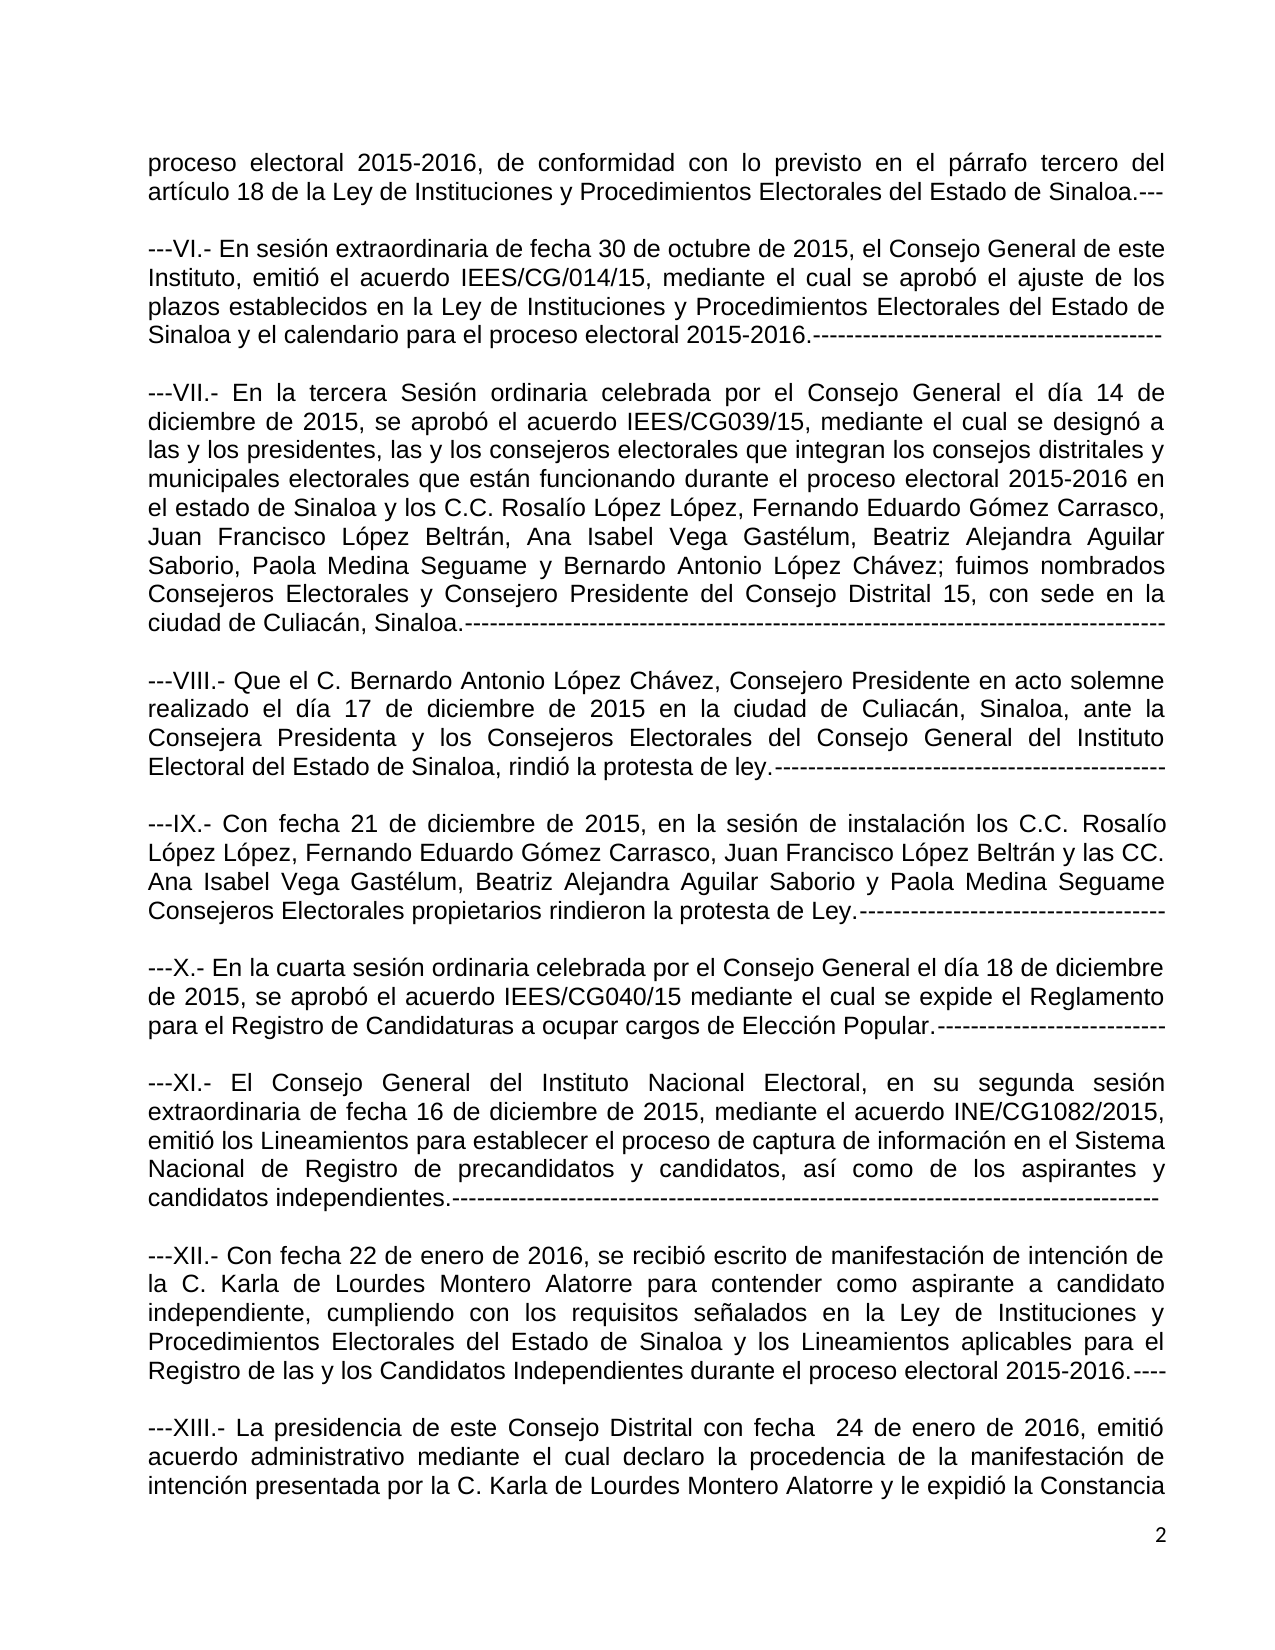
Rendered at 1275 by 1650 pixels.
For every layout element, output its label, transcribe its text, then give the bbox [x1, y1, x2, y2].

text ---XI.- El Consejo General del Instituto Nacional Electoral, en su segunda sesión extraordinaria de fecha 16 de diciembre de 2015, mediante el acuerdo INE/CG1082/2015, emitió los Lineamientos para establecer el proceso de captura de información en el Sistema Nacional de Registro de precandidatos y candidatos, así como de los aspirantes y candidatos independientes.------------------------------------------------------------------------------------- [148, 1068, 1167, 1212]
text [148, 148, 1167, 205]
text ---VI.- En sesión extraordinaria de fecha 30 de octubre de 2015, el Consejo General de este Instituto, emitió el acuerdo IEES/CG/014/15, mediante el cual se aprobó el ajuste de los plazos establecidos en la Ley de Instituciones y Procedimientos Electorales del Estado de Sinaloa y el calendario para el proceso electoral 2015-2016.------------------------------------------ [148, 234, 1167, 349]
text ---VII.- En la tercera Sesión ordinaria celebrada por el Consejo General el día 14 de diciembre de 2015, se aprobó el acuerdo IEES/CG039/15, mediante el cual se designó a las y los presidentes, las y los consejeros electorales que integran los consejos distritales y municipales electorales que están funcionando durante el proceso electoral 2015-2016 en el estado de Sinaloa y los C.C. Rosalío López López, Fernando Eduardo Gómez Carrasco, Juan Francisco López Beltrán, Ana Isabel Vega Gastélum, Beatriz Alejandra Aguilar Saborio, Paola Medina Seguame y Bernardo Antonio López Chávez; fuimos nombrados Consejeros Electorales y Consejero Presidente del Consejo Distrital 15, con sede en la ciudad de Culiacán, Sinaloa. [148, 378, 1167, 637]
text ---IX.- Con fecha 21 de diciembre de 2015, en la sesión de instalación los C.C. Rosalío López López, Fernando Eduardo Gómez Carrasco, Juan Francisco López Beltrán y las CC. Ana Isabel Vega Gastélum, Beatriz Alejandra Aguilar Saborio y Paola Medina Seguame Consejeros Electorales propietarios rindieron la protesta de Ley. [148, 809, 1167, 924]
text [148, 1413, 1167, 1499]
text ---XII.- Con fecha 22 de enero de 2016, se recibió escrito de manifestación de intención de la C. Karla de Lourdes Montero Alatorre para contender como aspirante a candidato independiente, cumpliendo con los requisitos señalados en la Ley de Instituciones y Procedimientos Electorales del Estado de Sinaloa y los Lineamientos aplicables para el Registro de las y los Candidatos Independientes durante el proceso electoral 2015-2016. [148, 1241, 1167, 1384]
text ---VIII.- Que el C. Bernardo Antonio López Chávez, Consejero Presidente en acto solemne realizado el día 17 de diciembre de 2015 en la ciudad de Culiacán, Sinaloa, ante la Consejera Presidenta y los Consejeros Electorales del Consejo General del Instituto Electoral del Estado de Sinaloa, rindió la protesta de ley. [148, 666, 1167, 781]
text ---X.- En la cuarta sesión ordinaria celebrada por el Consejo General el día 18 de diciembre de 2015, se aprobó el acuerdo IEES/CG040/15 mediante el cual se expide el Reglamento para el Registro de Candidaturas a ocupar cargos de Elección Popular. [148, 953, 1167, 1039]
